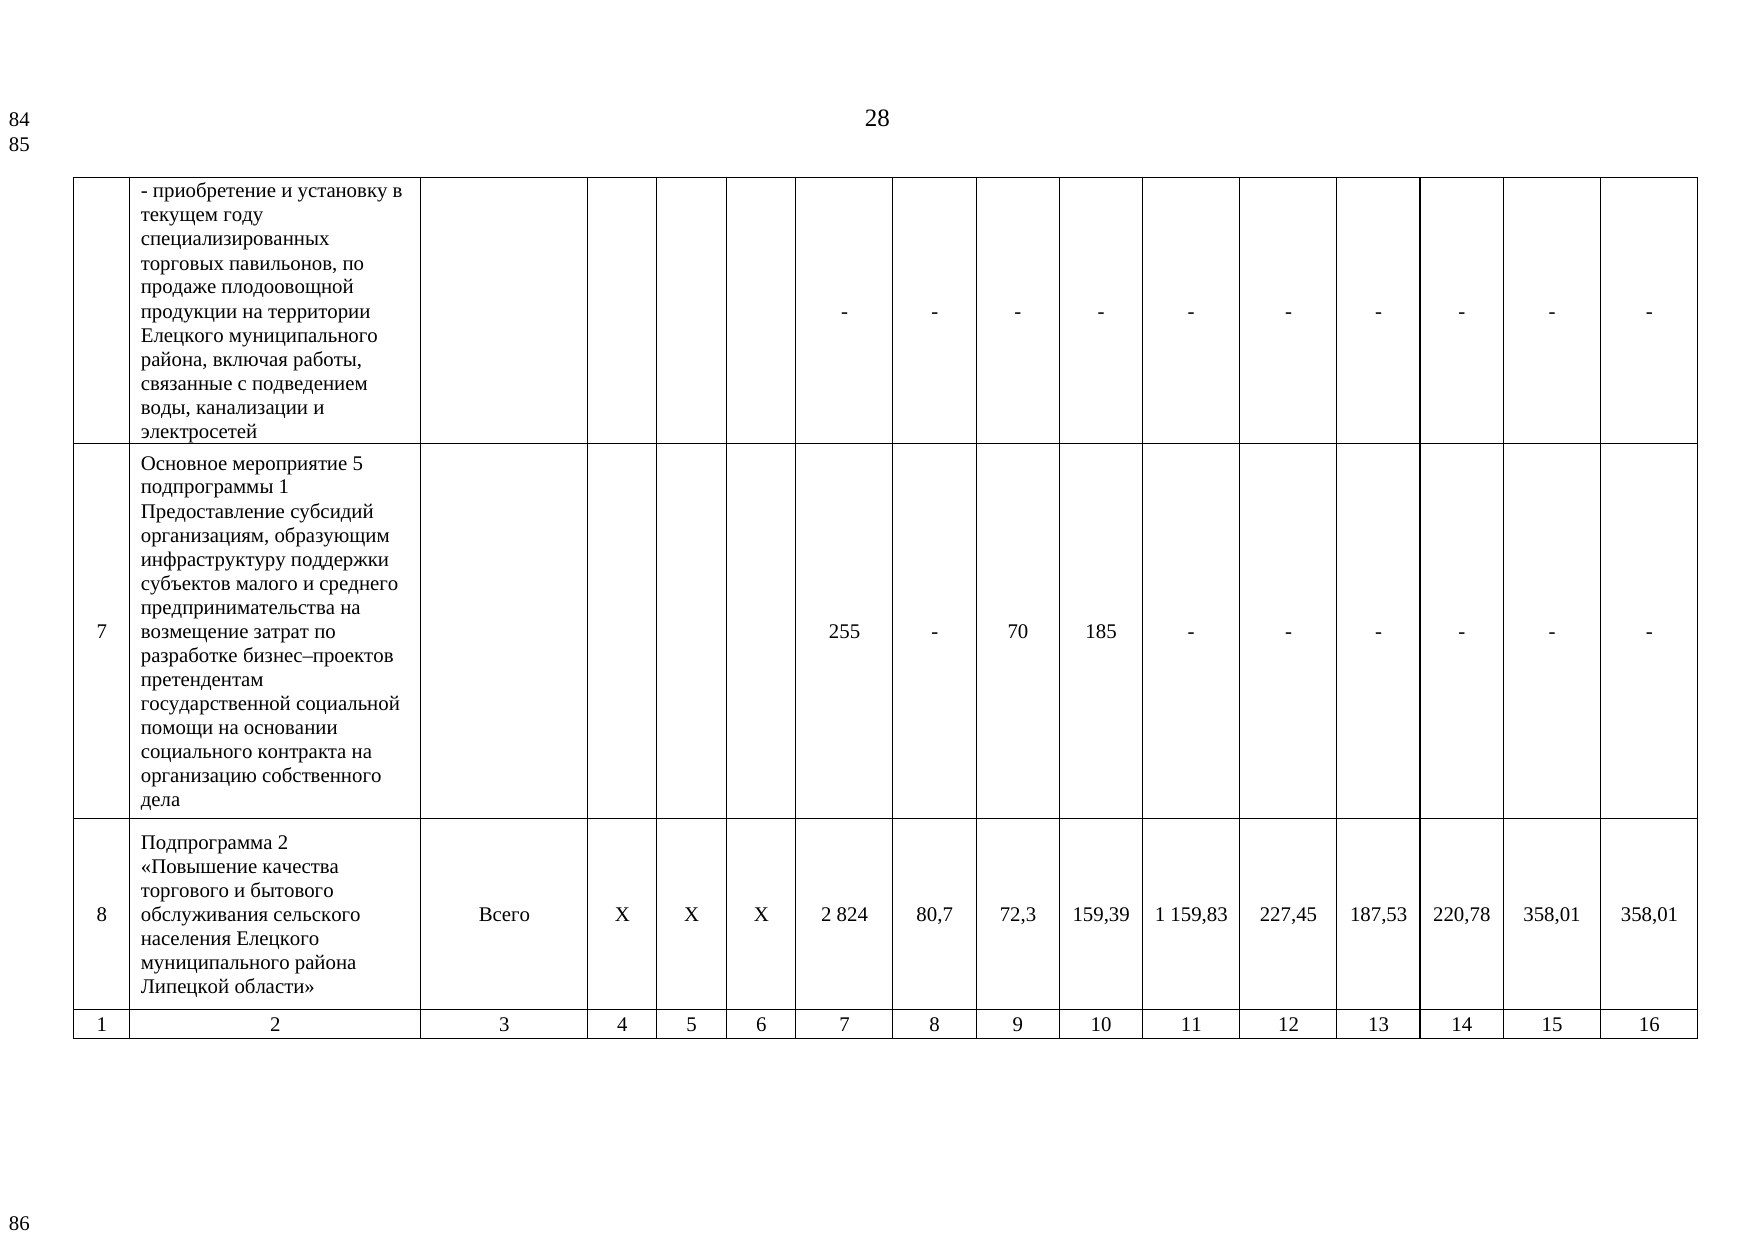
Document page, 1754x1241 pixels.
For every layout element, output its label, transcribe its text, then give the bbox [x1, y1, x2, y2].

table_cell [727, 178, 795, 443]
table_cell - [1337, 178, 1419, 443]
table_cell - [1240, 444, 1336, 818]
table_cell 227,45 [1240, 819, 1336, 1009]
table_cell 14 [1421, 1010, 1503, 1038]
table_cell 16 [1601, 1010, 1697, 1038]
table_cell 7 [796, 1010, 892, 1038]
table_cell 358,01 [1504, 819, 1600, 1009]
table_cell 12 [1240, 1010, 1336, 1038]
table_cell 220,78 [1421, 819, 1503, 1009]
table_cell - [977, 178, 1059, 443]
table_cell 6 [727, 1010, 795, 1038]
table_cell 11 [1143, 1010, 1239, 1038]
table_cell [657, 444, 726, 818]
table_cell - приобретение и установку в текущем году специализированных торговых павильонов, по продаже плодоовощной продукции на территории Елецкого муниципального района, включая работы, связанные с подведением воды, канализации и электросетей [130, 178, 420, 443]
table_cell 7 [74, 444, 129, 818]
table_cell [421, 178, 587, 443]
table_cell - [1504, 178, 1600, 443]
table_cell 13 [1337, 1010, 1419, 1038]
table_cell [727, 444, 795, 818]
table_cell - [1240, 178, 1336, 443]
table_cell - [1143, 178, 1239, 443]
table_cell Подпрограмма 2 «Повышение качества торгового и бытового обслуживания сельского населения Елецкого муниципального района Липецкой области» [130, 819, 420, 1009]
table_cell 3 [421, 1010, 587, 1038]
table_cell 9 [977, 1010, 1059, 1038]
table_cell - [893, 444, 976, 818]
table_cell 72,3 [977, 819, 1059, 1009]
table_cell 1 159,83 [1143, 819, 1239, 1009]
table_cell 2 [130, 1010, 420, 1038]
table_cell - [796, 178, 892, 443]
table_cell - [1337, 444, 1419, 818]
table_cell 5 [657, 1010, 726, 1038]
table_cell - [1601, 178, 1697, 443]
table_cell - [1143, 444, 1239, 818]
table_cell - [1060, 178, 1142, 443]
table_cell [588, 178, 656, 443]
table_cell [588, 444, 656, 818]
table_cell 159,39 [1060, 819, 1142, 1009]
table_cell 4 [588, 1010, 656, 1038]
table_cell 8 [893, 1010, 976, 1038]
table_cell - [1421, 444, 1503, 818]
table_cell Х [657, 819, 726, 1009]
table_cell Х [727, 819, 795, 1009]
table_cell [421, 444, 587, 818]
table_cell 2 824 [796, 819, 892, 1009]
table_cell [74, 178, 129, 443]
table_cell 80,7 [893, 819, 976, 1009]
table_cell - [1504, 444, 1600, 818]
table_cell [657, 178, 726, 443]
table_cell 70 [977, 444, 1059, 818]
table_cell 15 [1504, 1010, 1600, 1038]
table_cell 255 [796, 444, 892, 818]
table_cell Всего [421, 819, 587, 1009]
table_cell 8 [74, 819, 129, 1009]
table_cell - [1421, 178, 1503, 443]
table_cell 10 [1060, 1010, 1142, 1038]
table_cell - [1601, 444, 1697, 818]
table_cell Основное мероприятие 5 подпрограммы 1 Предоставление субсидий организациям, образующим инфраструктуру поддержки субъектов малого и среднего предпринимательства на возмещение затрат по разработке бизнес–проектов претендентам государственной социальной помощи на основании социального контракта на организацию собственного дела [130, 444, 420, 818]
table_cell 185 [1060, 444, 1142, 818]
table_cell - [893, 178, 976, 443]
table_cell Х [588, 819, 656, 1009]
table_cell 187,53 [1337, 819, 1419, 1009]
table_cell 1 [74, 1010, 129, 1038]
table_cell 358,01 [1601, 819, 1697, 1009]
